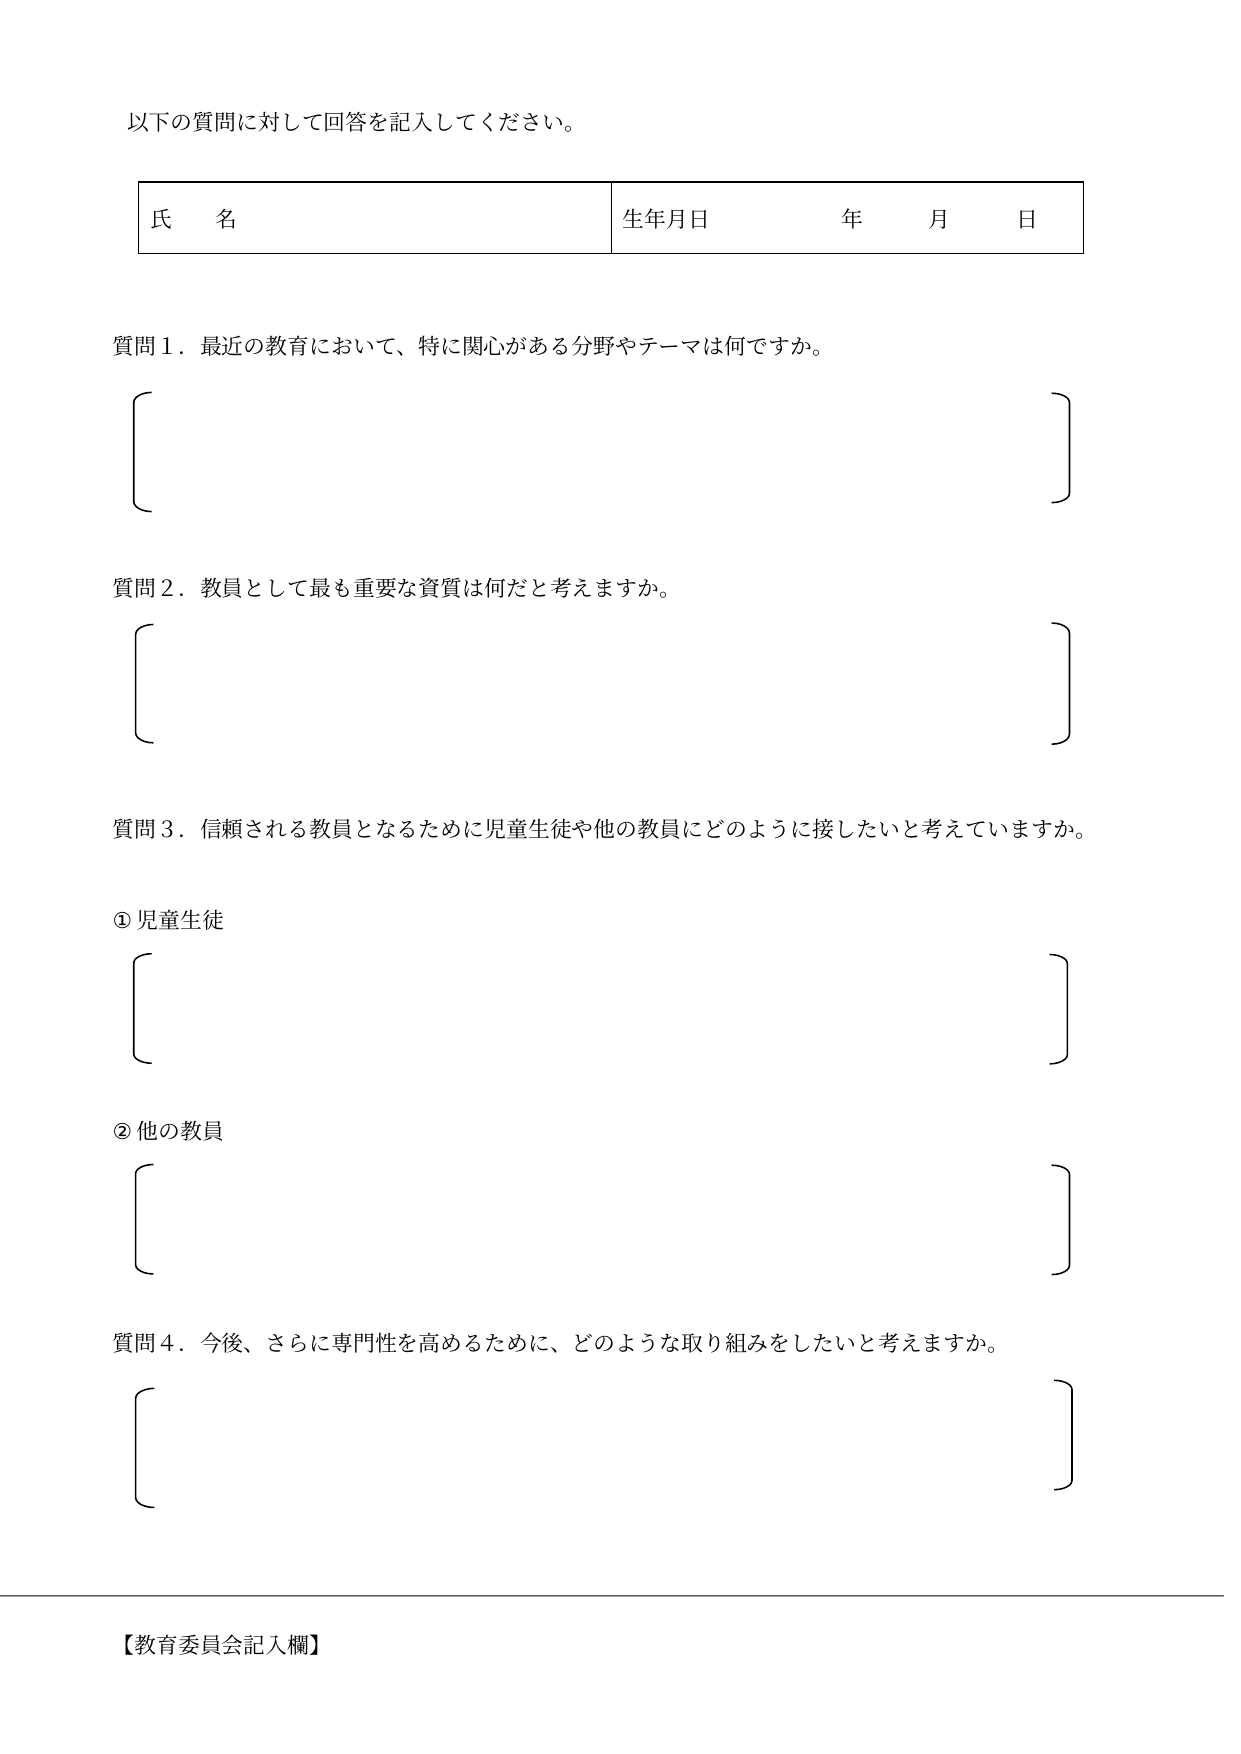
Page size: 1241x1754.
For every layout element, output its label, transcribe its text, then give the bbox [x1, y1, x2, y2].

text 【教育委員会記入欄】 [112, 1614, 1128, 1674]
table_header 生年月日 年 月 日 [612, 183, 1083, 253]
text 質問３．信頼される教員となるために児童生徒や他の教員にどのように接したいと考えていますか。 [112, 798, 1128, 858]
table_header 氏 名 [139, 183, 611, 253]
text 質問４．今後、さらに専門性を高めるために、どのような取り組みをしたいと考えますか。 [112, 1312, 1128, 1372]
text ②他の教員 [112, 1100, 1128, 1161]
text 質問１．最近の教育において、特に関心がある分野やテーマは何ですか。 [112, 315, 1128, 375]
text 質問２．教員として最も重要な資質は何だと考えますか。 [112, 556, 1128, 617]
text ①児童生徒 [112, 889, 1128, 949]
text 以下の質問に対して回答を記入してください。 [112, 91, 1128, 151]
